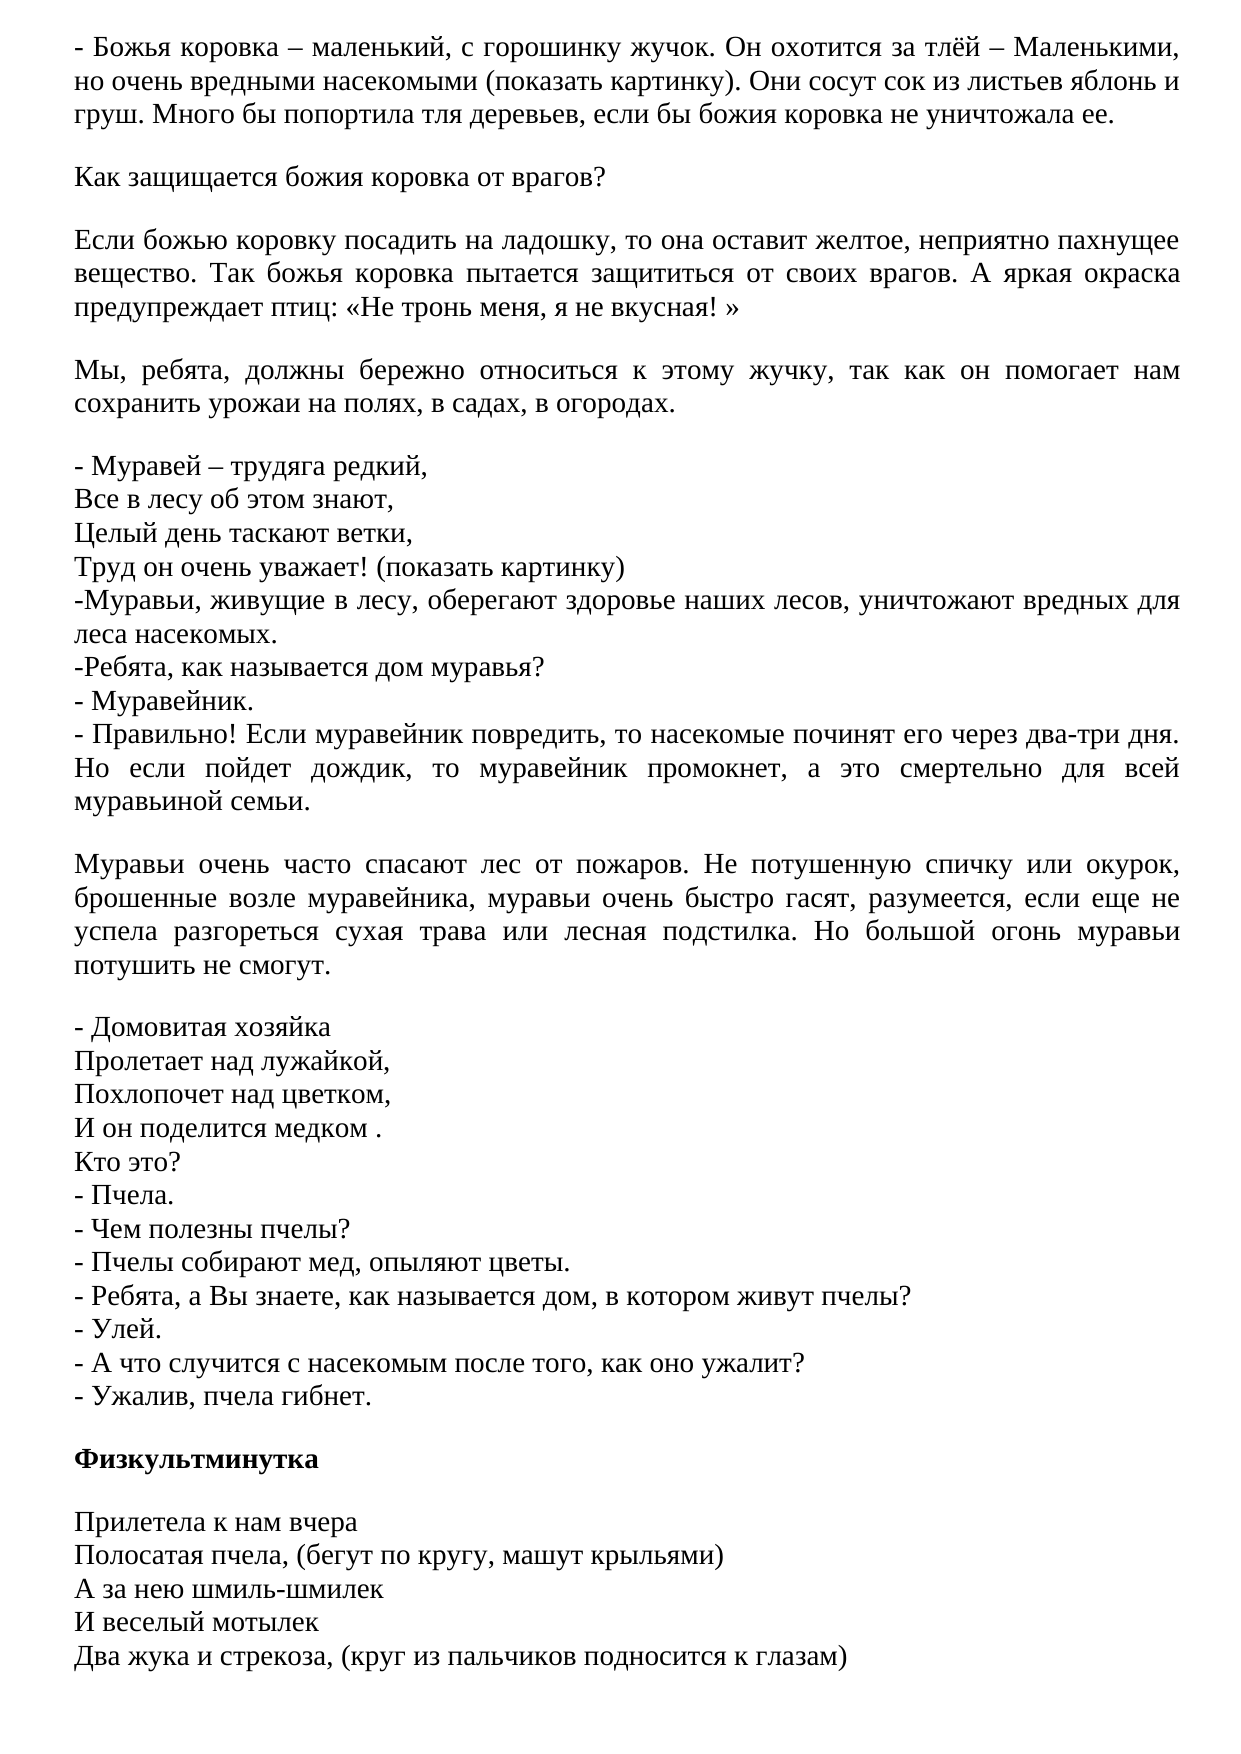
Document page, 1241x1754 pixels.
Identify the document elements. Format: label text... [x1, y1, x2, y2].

text - Правильно! Если муравейник повредить, то насекомые починят его через два-три дня. Но если пойдет дождик, то муравейник промокнет, а это смертельно для всей муравьиной семьи. [74, 716, 1181, 817]
text Труд он очень уважает! (показать картинку) [74, 549, 1181, 582]
text Все в лесу об этом знают, [74, 482, 1181, 515]
text - Муравейник. [74, 683, 1181, 716]
text -Ребята, как называется дом муравья? [74, 649, 1181, 683]
text - Пчелы собирают мед, опыляют цветы. [74, 1244, 1181, 1278]
text А за нею шмиль-шмилек [74, 1571, 1181, 1604]
text - Ужалив, пчела гибнет. [74, 1378, 1181, 1412]
text - Пчела. [74, 1177, 1181, 1211]
text - Домовитая хозяйка [74, 1009, 1181, 1043]
text -Муравьи, живущие в лесу, оберегают здоровье наших лесов, уничтожают вредных для леса насекомых. [74, 582, 1181, 649]
text Физкультминутка [74, 1441, 1181, 1475]
text - Ребята, а Вы знаете, как называется дом, в котором живут пчелы? [74, 1278, 1181, 1311]
text Мы, ребята, должны бережно относиться к этому жучку, так как он помогает нам сохранить урожаи на полях, в садах, в огородах. [74, 352, 1181, 419]
text Муравьи очень часто спасают лес от пожаров. Не потушенную спичку или окурок, брошенные возле муравейника, муравьи очень быстро гасят, разумеется, если еще не успела разгореться сухая трава или лесная подстилка. Но большой огонь муравьи потушить не смогут. [74, 846, 1181, 980]
text Кто это? [74, 1144, 1181, 1177]
text - А что случится с насекомым после того, как оно ужалит? [74, 1345, 1181, 1378]
text Пролетает над лужайкой, [74, 1043, 1181, 1077]
text Прилетела к нам вчера [74, 1504, 1181, 1537]
text - Чем полезны пчелы? [74, 1211, 1181, 1244]
text И он поделится медком . [74, 1110, 1181, 1144]
text Два жука и стрекоза, (круг из пальчиков подносится к глазам) [74, 1638, 1181, 1672]
text И веселый мотылек [74, 1604, 1181, 1638]
text - Божья коровка – маленький, с горошинку жучок. Он охотится за тлёй – Маленькими, но очень вредными насекомыми (показать картинку). Они сосут сок из листьев яблонь и груш. Много бы попортила тля деревьев, если бы божия коровка не уничтожала ее. [74, 29, 1181, 130]
text Как защищается божия коровка от врагов? [74, 159, 1181, 193]
text Похлопочет над цветком, [74, 1077, 1181, 1110]
text Если божью коровку посадить на ладошку, то она оставит желтое, неприятно пахнущее вещество. Так божья коровка пытается защититься от своих врагов. А яркая окраска предупреждает птиц: «Не тронь меня, я не вкусная! » [74, 222, 1181, 323]
text - Муравей – трудяга редкий, [74, 448, 1181, 482]
text - Улей. [74, 1311, 1181, 1345]
text Полосатая пчела, (бегут по кругу, машут крыльями) [74, 1537, 1181, 1571]
text Целый день таскают ветки, [74, 515, 1181, 549]
